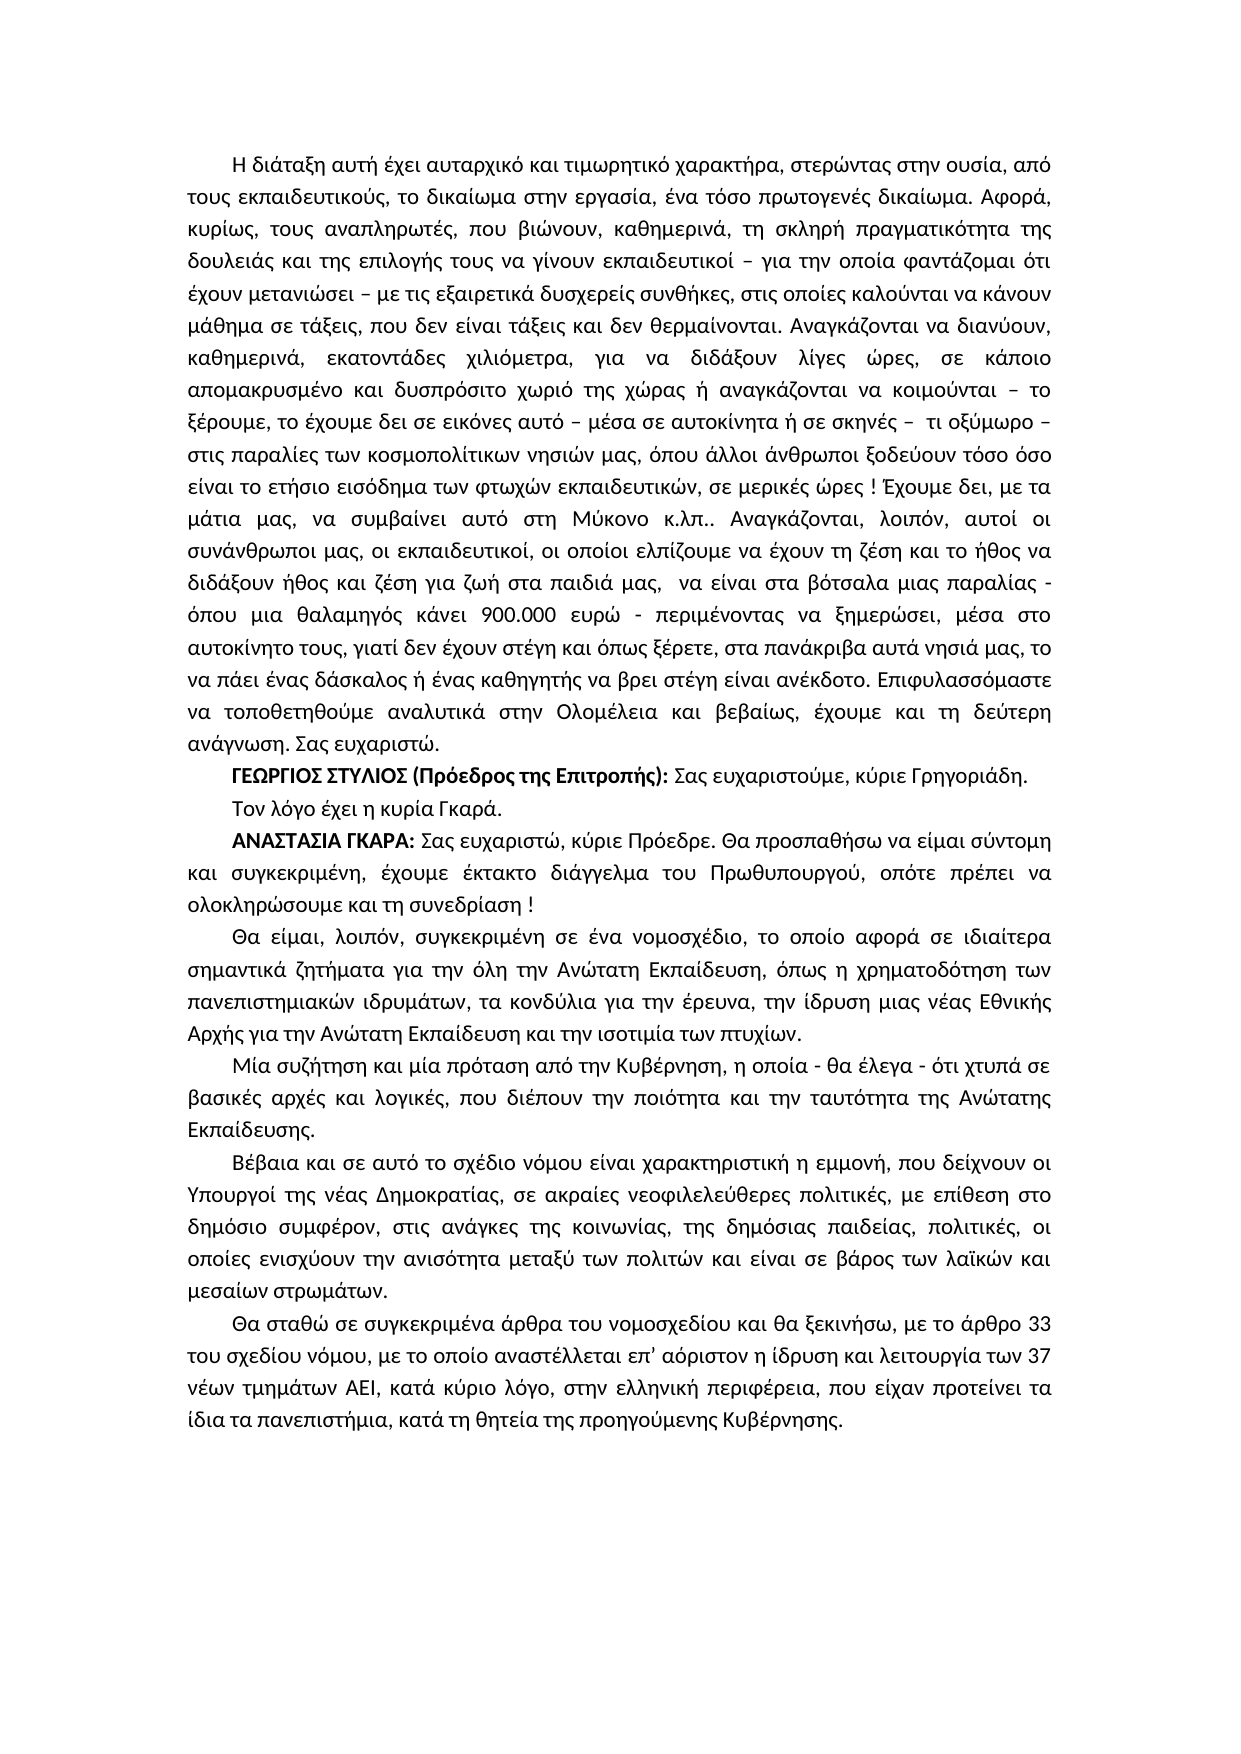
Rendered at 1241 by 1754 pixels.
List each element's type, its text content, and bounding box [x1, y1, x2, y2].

text ΓΕΩΡΓΙΟΣ ΣΤΥΛΙΟΣ (Πρόεδρος της Επιτροπής): Σας ευχαριστούμε, κύριε Γρηγοριάδη. [187, 762, 1053, 789]
text ΑΝΑΣΤΑΣΙΑ ΓΚΑΡΑ: Σας ευχαριστώ, κύριε Πρόεδρε. Θα προσπαθήσω να είμαι σύντομη και συγκεκριμένη, έχουμε έκτακτο διάγγελμα του Πρωθυπουργού, οπότε πρέπει να ολοκληρώσουμε και τη συνεδρίαση ! [187, 826, 1053, 918]
text Θα είμαι, λοιπόν, συγκεκριμένη σε ένα νομοσχέδιο, το οποίο αφορά σε ιδιαίτερα σημαντικά ζητήματα για την όλη την Ανώτατη Εκπαίδευση, όπως η χρηματοδότηση των πανεπιστημιακών ιδρυμάτων, τα κονδύλια για την έρευνα, την ίδρυση μιας νέας Εθνικής Αρχής για την Ανώτατη Εκπαίδευση και την ισοτιμία των πτυχίων. [187, 922, 1053, 1047]
text Θα σταθώ σε συγκεκριμένα άρθρα του νομοσχεδίου και θα ξεκινήσω, με το άρθρο 33 του σχεδίου νόμου, με το οποίο αναστέλλεται επ’ αόριστον η ίδρυση και λειτουργία των 37 νέων τμημάτων ΑΕΙ, κατά κύριο λόγο, στην ελληνική περιφέρεια, που είχαν προτείνει τα ίδια τα πανεπιστήμια, κατά τη θητεία της προηγούμενης Κυβέρνησης. [187, 1309, 1053, 1433]
text Βέβαια και σε αυτό το σχέδιο νόμου είναι χαρακτηριστική η εμμονή, που δείχνουν οι Υπουργοί της νέας Δημοκρατίας, σε ακραίες νεοφιλελεύθερες πολιτικές, με επίθεση στο δημόσιο συμφέρον, στις ανάγκες της κοινωνίας, της δημόσιας παιδείας, πολιτικές, οι οποίες ενισχύουν την ανισότητα μεταξύ των πολιτών και είναι σε βάρος των λαϊκών και μεσαίων στρωμάτων. [187, 1148, 1053, 1304]
text Η διάταξη αυτή έχει αυταρχικό και τιμωρητικό χαρακτήρα, στερώντας στην ουσία, από τους εκπαιδευτικούς, το δικαίωμα στην εργασία, ένα τόσο πρωτογενές δικαίωμα. Αφορά, κυρίως, τους αναπληρωτές, που βιώνουν, καθημερινά, τη σκληρή πραγματικότητα της δουλειάς και της επιλογής τους να γίνουν εκπαιδευτικοί – για την οποία φαντάζομαι ότι έχουν μετανιώσει – με τις εξαιρετικά δυσχερείς συνθήκες, στις οποίες καλούνται να κάνουν μάθημα σε τάξεις, που δεν είναι τάξεις και δεν θερμαίνονται. Αναγκάζονται να διανύουν, καθημερινά, εκατοντάδες χιλιόμετρα, για να διδάξουν λίγες ώρες, σε κάποιο απομακρυσμένο και δυσπρόσιτο χωριό της χώρας ή αναγκάζονται να κοιμούνται – το ξέρουμε, το έχουμε δει σε εικόνες αυτό – μέσα σε αυτοκίνητα ή σε σκηνές – τι οξύμωρο – στις παραλίες των κοσμοπολίτικων νησιών μας, όπου άλλοι άνθρωποι ξοδεύουν τόσο όσο είναι το ετήσιο εισόδημα των φτωχών εκπαιδευτικών, σε μερικές ώρες ! Έχουμε δει, με τα μάτια μας, να συμβαίνει αυτό στη Μύκονο κ.λπ.. Αναγκάζονται, λοιπόν, αυτοί οι συνάνθρωποι μας, οι εκπαιδευτικοί, οι οποίοι ελπίζουμε να έχουν τη ζέση και το ήθος να διδάξουν ήθος και ζέση για ζωή στα παιδιά μας, να είναι στα βότσαλα μιας παραλίας - όπου μια θαλαμηγός κάνει 900.000 ευρώ - περιμένοντας να ξημερώσει, μέσα στο αυτοκίνητο τους, γιατί δεν έχουν στέγη και όπως ξέρετε, στα πανάκριβα αυτά νησιά μας, το να πάει ένας δάσκαλος ή ένας καθηγητής να βρει στέγη είναι ανέκδοτο. Επιφυλασσόμαστε να τοποθετηθούμε αναλυτικά στην Ολομέλεια και βεβαίως, έχουμε και τη δεύτερη ανάγνωση. Σας ευχαριστώ. [187, 150, 1053, 757]
text Μία συζήτηση και μία πρόταση από την Κυβέρνηση, η οποία - θα έλεγα - ότι χτυπά σε βασικές αρχές και λογικές, που διέπουν την ποιότητα και την ταυτότητα της Ανώτατης Εκπαίδευσης. [187, 1051, 1053, 1144]
text Τον λόγο έχει η κυρία Γκαρά. [187, 794, 1053, 822]
